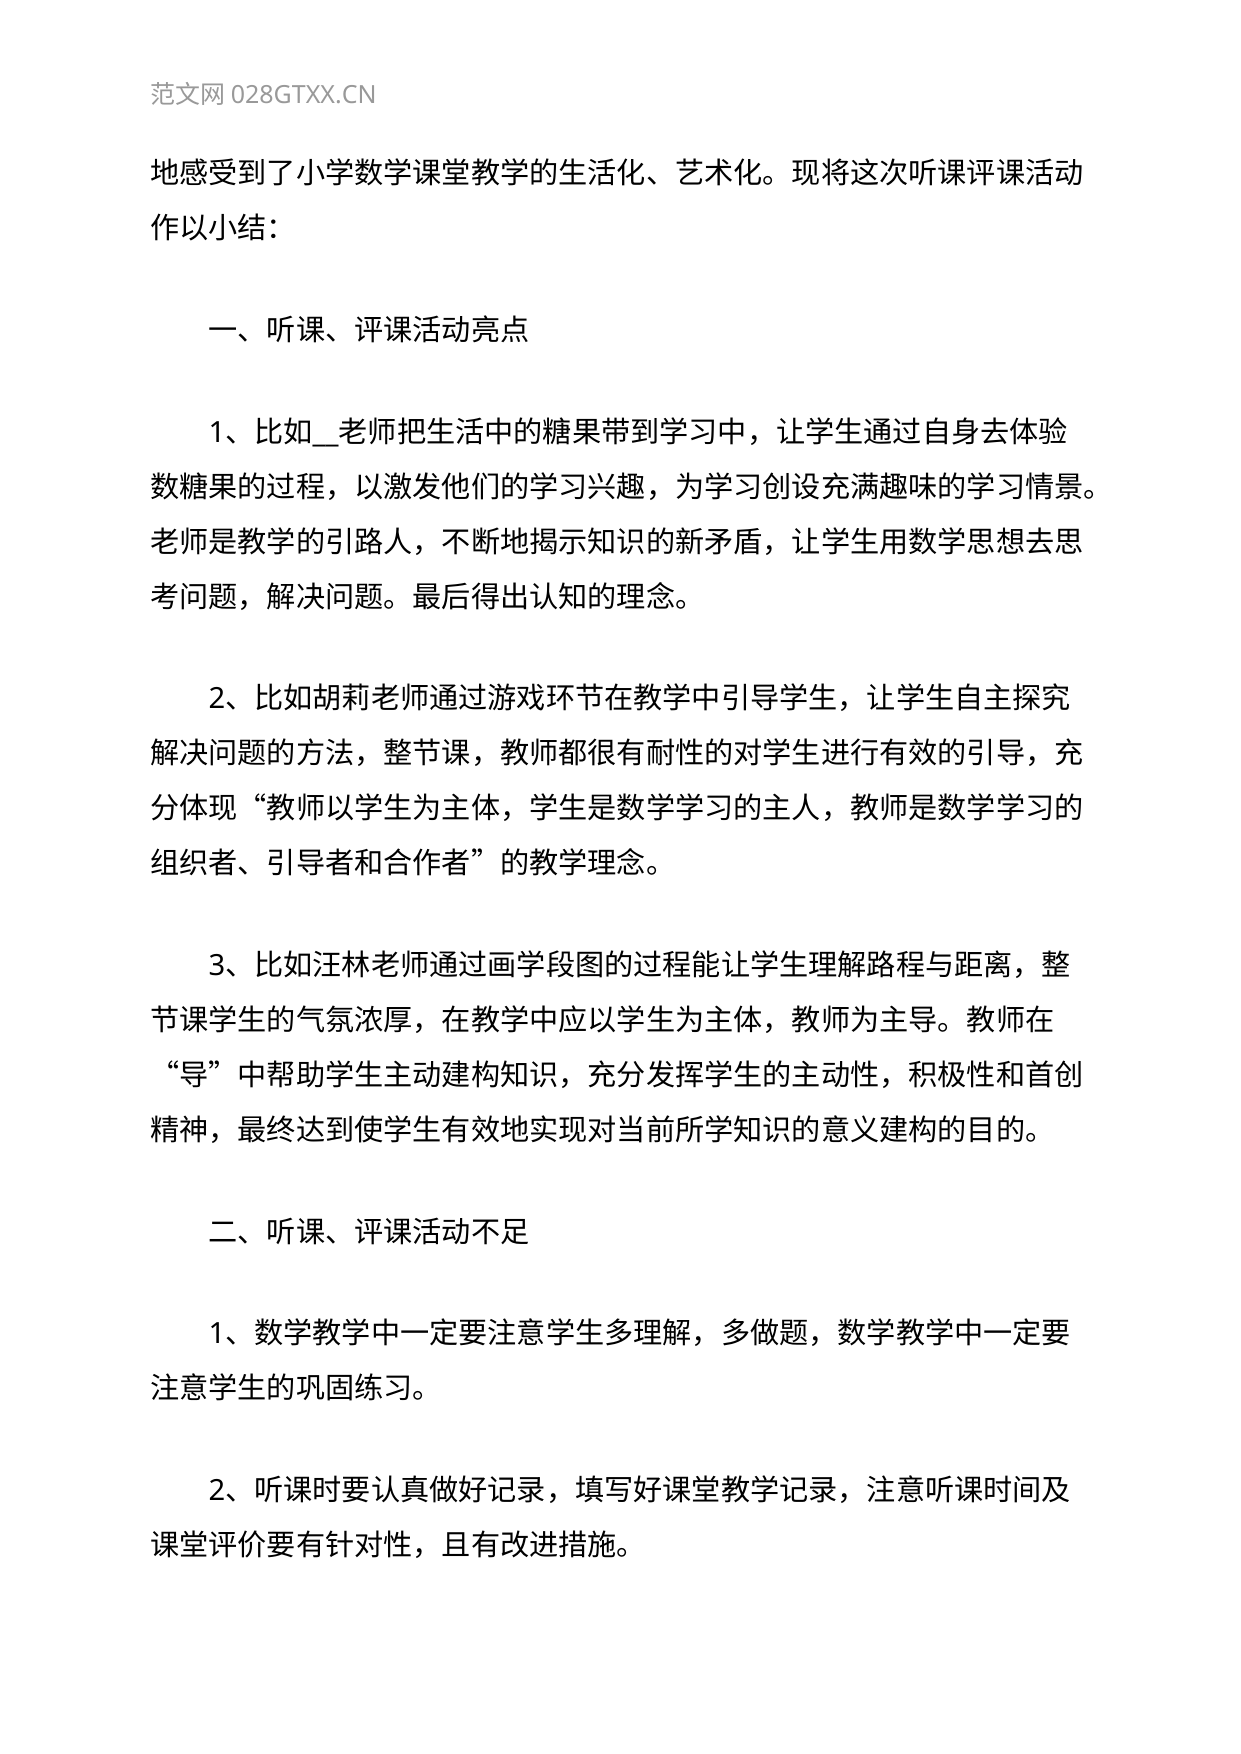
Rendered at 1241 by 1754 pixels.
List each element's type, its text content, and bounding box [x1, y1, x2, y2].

text 3、比如汪林老师通过画学段图的过程能让学生理解路程与距离，整节课学生的气氛浓厚，在教学中应以学生为主体，教师为主导。教师在“导”中帮助学生主动建构知识，充分发挥学生的主动性，积极性和首创精神，最终达到使学生有效地实现对当前所学知识的意义建构的目的。 [150, 942, 1090, 1149]
text 2、比如胡莉老师通过游戏环节在教学中引导学生，让学生自主探究解决问题的方法，整节课，教师都很有耐性的对学生进行有效的引导，充分体现“教师以学生为主体，学生是数学学习的主人，教师是数学学习的组织者、引导者和合作者”的教学理念。 [150, 675, 1090, 882]
text 2、听课时要认真做好记录，填写好课堂教学记录，注意听课时间及课堂评价要有针对性，且有改进措施。 [150, 1467, 1090, 1564]
text 二、听课、评课活动不足 [150, 1208, 1090, 1250]
text 1、比如__老师把生活中的糖果带到学习中，让学生通过自身去体验数糖果的过程，以激发他们的学习兴趣，为学习创设充满趣味的学习情景。老师是教学的引路人，不断地揭示知识的新矛盾，让学生用数学思想去思考问题，解决问题。最后得出认知的理念。 [150, 408, 1090, 616]
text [150, 150, 1090, 247]
text 1、数学教学中一定要注意学生多理解，多做题，数学教学中一定要注意学生的巩固练习。 [150, 1310, 1090, 1407]
text 一、听课、评课活动亮点 [150, 307, 1090, 349]
